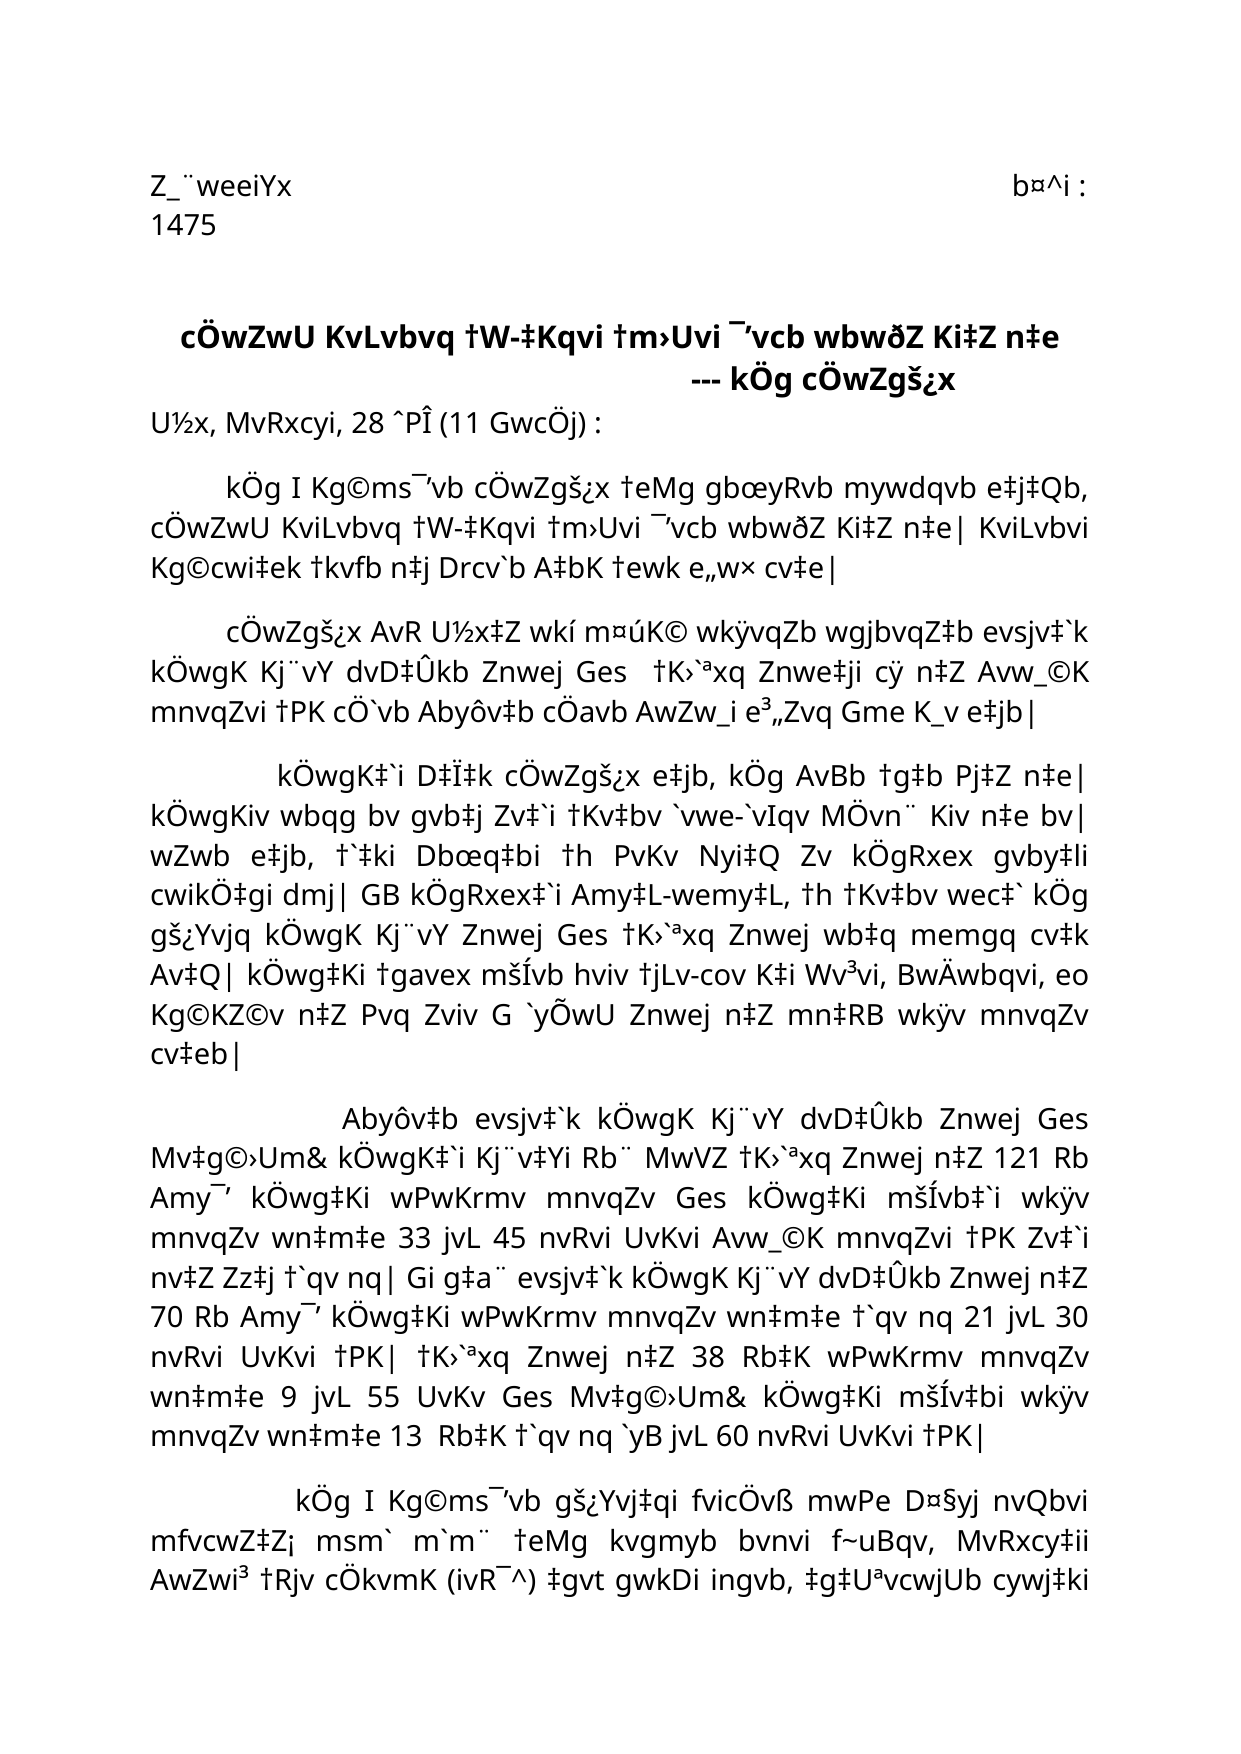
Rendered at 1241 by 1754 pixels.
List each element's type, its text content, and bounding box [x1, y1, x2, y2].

text kÖwgK‡`i D‡Ï‡k cÖwZgš¿x e‡jb, kÖg AvBb †g‡b Pj‡Z n‡e| kÖwgKiv wbqg bv gvb‡j Zv‡`i †Kv‡bv `vwe-`vIqv MÖvn¨ Kiv n‡e bv| wZwb e‡jb, †`‡ki Dbœq‡bi †h PvKv Nyi‡Q Zv kÖgRxex gvby‡li cwikÖ‡gi dmj| GB kÖgRxex‡`i Amy‡L-wemy‡L, †h †Kv‡bv wec‡` kÖg gš¿Yvjq kÖwgK Kj¨vY Znwej Ges †K›`ªxq Znwej wb‡q memgq cv‡k Av‡Q| kÖwg‡Ki †gavex mšÍvb hviv †jLv-cov K‡i Wv³vi, BwÄwbqvi, eo Kg©KZ©v n‡Z Pvq Zviv G `yÕwU Znwej n‡Z mn‡RB wkÿv mnvqZv cv‡eb| [150, 756, 1090, 1073]
text U½x, MvRxcyi, 28 ˆPÎ (11 GwcÖj) : [150, 403, 1090, 442]
text Abyôv‡b evsjv‡`k kÖwgK Kj¨vY dvD‡Ûkb Znwej Ges Mv‡g©›Um& kÖwgK‡`i Kj¨v‡Yi Rb¨ MwVZ †K›`ªxq Znwej n‡Z 121 Rb Amy¯’ kÖwg‡Ki wPwKrmv mnvqZv Ges kÖwg‡Ki mšÍvb‡`i wkÿv mnvqZv wn‡m‡e 33 jvL 45 nvRvi UvKvi Avw_©K mnvqZvi †PK Zv‡`i nv‡Z Zz‡j †`qv nq| Gi g‡a¨ evsjv‡`k kÖwgK Kj¨vY dvD‡Ûkb Znwej n‡Z 70 Rb Amy¯’ kÖwg‡Ki wPwKrmv mnvqZv wn‡m‡e †`qv nq 21 jvL 30 nvRvi UvKvi †PK| †K›`ªxq Znwej n‡Z 38 Rb‡K wPwKrmv mnvqZv wn‡m‡e 9 jvL 55 UvKv Ges Mv‡g©›Um& kÖwg‡Ki mšÍv‡bi wkÿv mnvqZv wn‡m‡e 13 Rb‡K †`qv nq `yB jvL 60 nvRvi UvKvi †PK| [150, 1098, 1090, 1455]
text --- kÖg cÖwZgš¿x [150, 357, 1090, 400]
text Z_¨weeiYx b¤^i : 1475 [150, 165, 1090, 244]
text cÖwZwU KvLvbvq †W-‡Kqvi †m›Uvi ¯’vcb wbwðZ Ki‡Z n‡e [150, 315, 1090, 357]
text kÖg I Kg©ms¯’vb cÖwZgš¿x †eMg gbœyRvb mywdqvb e‡j‡Qb, cÖwZwU KviLvbvq †W-‡Kqvi †m›Uvi ¯’vcb wbwðZ Ki‡Z n‡e| KviLvbvi Kg©cwi‡ek †kvfb n‡j Drcv`b A‡bK †ewk e„w× cv‡e| [150, 467, 1090, 587]
text cÖwZgš¿x AvR U½x‡Z wkí m¤úK© wkÿvqZb wgjbvqZ‡b evsjv‡`k kÖwgK Kj¨vY dvD‡Ûkb Znwej Ges †K›`ªxq Znwe‡ji cÿ n‡Z Avw_©K mnvqZvi †PK cÖ`vb Abyôv‡b cÖavb AwZw_i e³„Zvq Gme K_v e‡jb| [150, 612, 1090, 731]
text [150, 1480, 1090, 1599]
